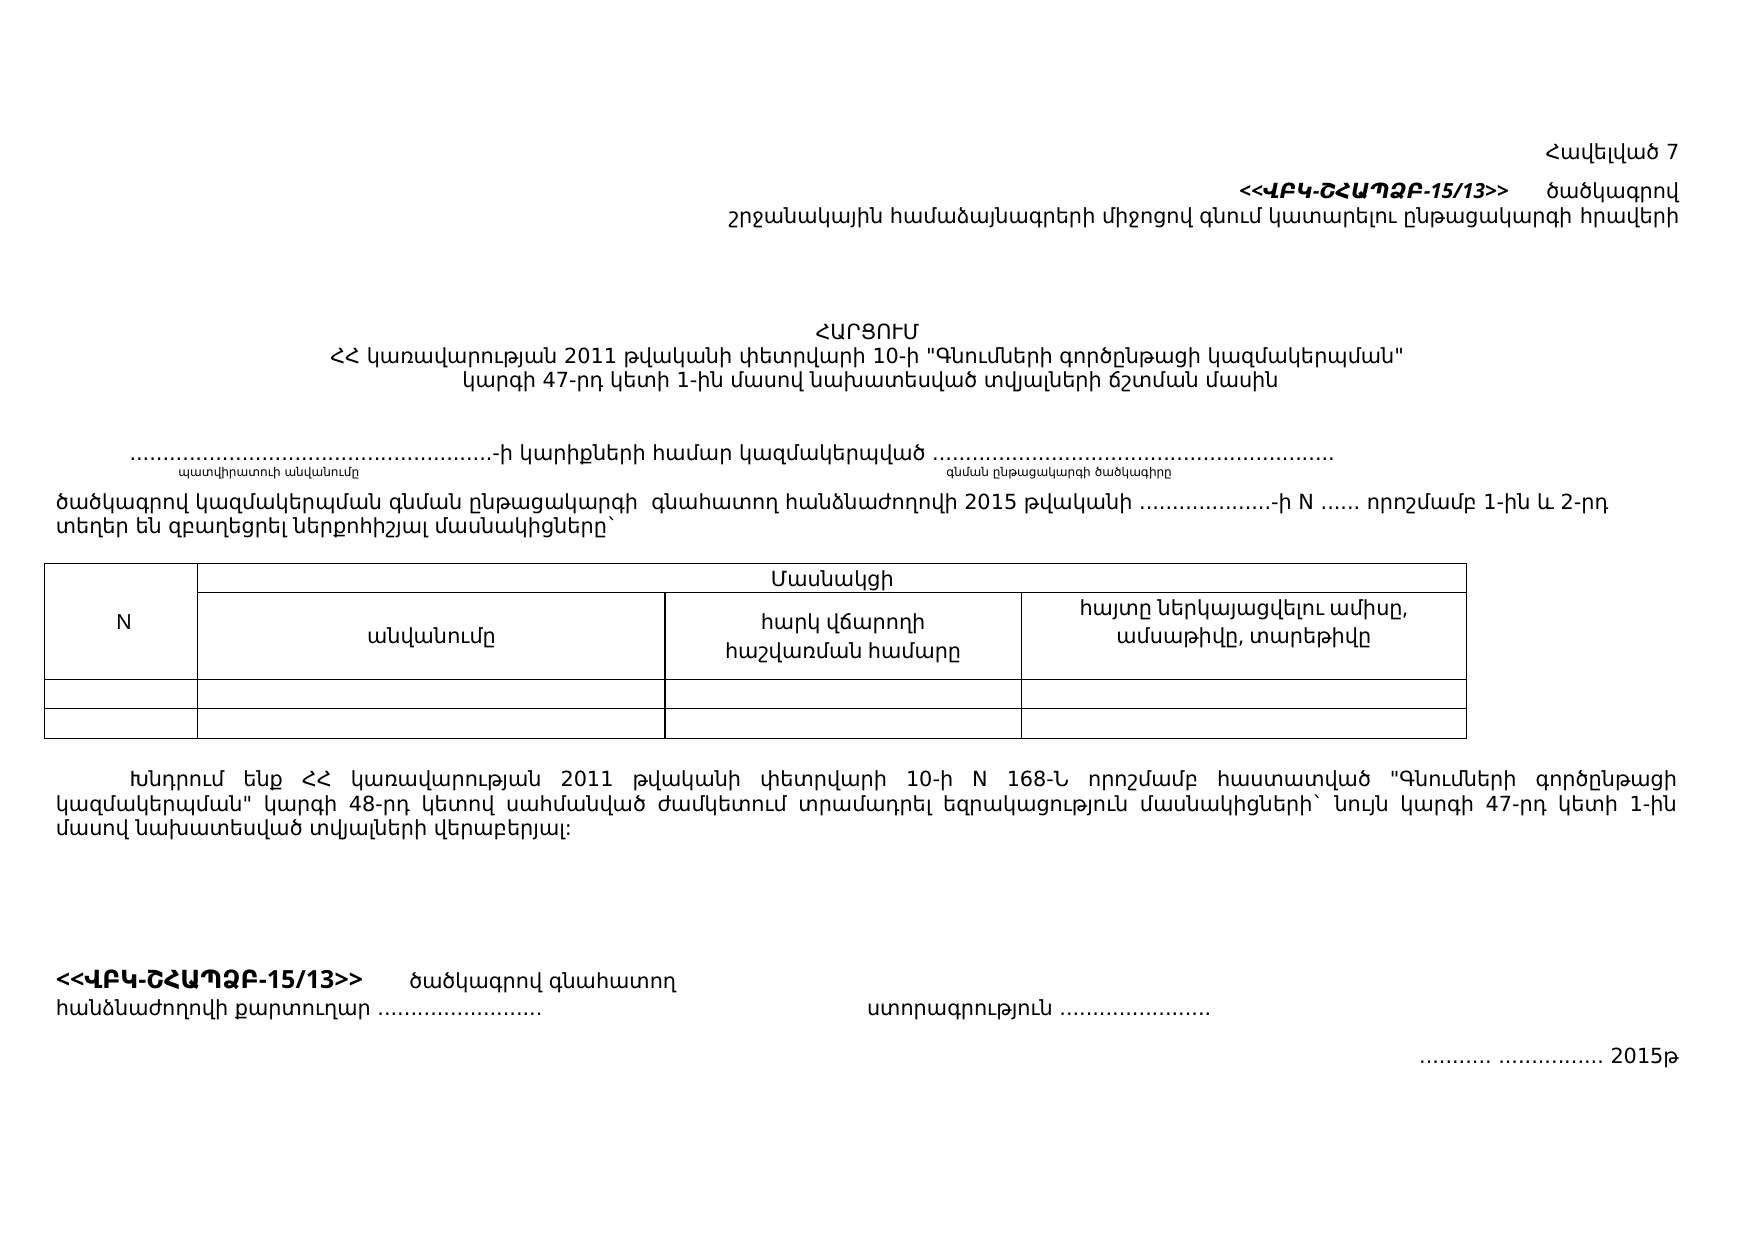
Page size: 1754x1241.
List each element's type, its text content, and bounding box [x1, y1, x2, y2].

text .......................................................-ի կարիքների համար կազմակերպված ............................................................. [56, 441, 1679, 466]
table_cell [1022, 680, 1466, 708]
table_cell հայտը ներկայացվելու ամիսը, ամսաթիվը, տարեթիվը [1022, 593, 1466, 678]
table_cell [666, 680, 1021, 708]
text ծածկագրով կազմակերպման գնման ընթացակարգի գնահատող հանձնաժողովի 2015 թվականի ....................-ի N ...... որոշմամբ 1-ին և 2-րդ տեղեր են զբաղեցրել ներքոհիշյալ մասնակիցները` [56, 490, 1679, 538]
table_cell անվանումը [198, 593, 664, 678]
table_cell հարկ վճարողի հաշվառման համարը [666, 593, 1021, 678]
text Հավելված 7 [56, 140, 1679, 164]
table_cell [45, 709, 197, 737]
text հանձնաժողովի քարտուղար ......................... ստորագրություն ....................... [56, 996, 1679, 1020]
text <<ՎԲԿ-ՇՀԱՊՁԲ-15/13>> ծածկագրով գնահատող [56, 961, 1679, 996]
table_header Մասնակցի [198, 564, 1466, 592]
text ՀՀ կառավարության 2011 թվականի փետրվարի 10-ի "Գնումների գործընթացի կազմակերպման" [56, 344, 1679, 368]
text <<ՎԲԿ-ՇՀԱՊՁԲ-15/13>> ծածկագրով [56, 176, 1679, 204]
text Խնդրում ենք ՀՀ կառավարության 2011 թվականի փետրվարի 10-ի N 168-Ն որոշմամբ հաստատված "Գնումների գործընթացի կազմակերպման" կարգի 48-րդ կետով սահմանված ժամկետում տրամադրել եզրակացություն մասնակիցների` նույն կարգի 47-րդ կետի 1-ին մասով նախատեսված տվյալների վերաբերյալ: [56, 767, 1679, 840]
text շրջանակային համաձայնագրերի միջոցով գնում կատարելու ընթացակարգի հրավերի [56, 204, 1679, 229]
table_cell [198, 680, 664, 708]
text պատվիրատուի անվանումը գնման ընթացակարգի ծածկագիրը [56, 466, 1679, 490]
text կարգի 47-րդ կետի 1-ին մասով նախատեսված տվյալների ճշտման մասին [56, 368, 1679, 393]
table_cell [198, 709, 664, 737]
table_header N [45, 564, 197, 678]
text ՀԱՐՑՈՒՄ [56, 320, 1679, 344]
table_cell [45, 680, 197, 708]
table_cell [666, 709, 1021, 737]
text ........... ................ 2015թ [56, 1044, 1679, 1068]
table_cell [1022, 709, 1466, 737]
